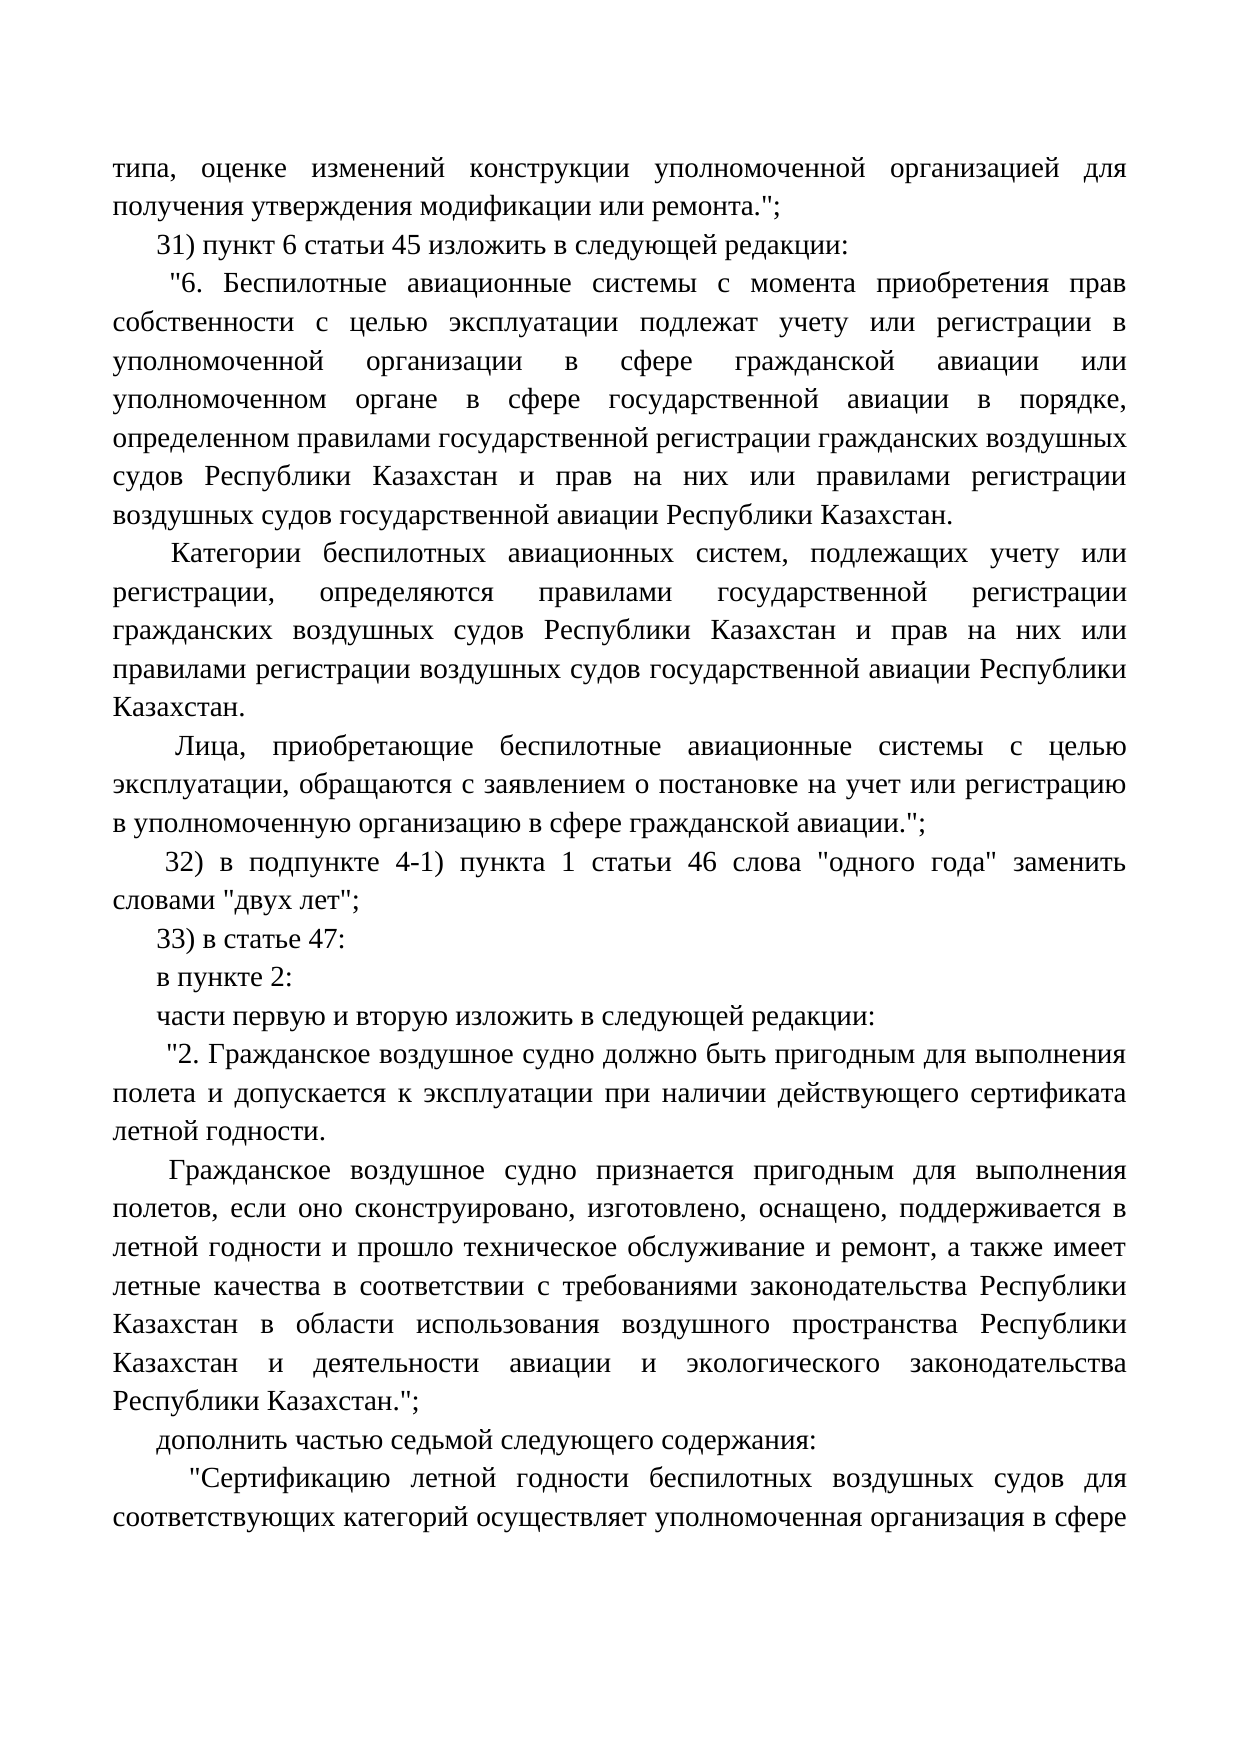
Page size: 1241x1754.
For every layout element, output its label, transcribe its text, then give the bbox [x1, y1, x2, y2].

text 32) в подпункте 4-1) пункта 1 статьи 46 слова "одного года" заменить словами "двух лет"; [112, 844, 1128, 916]
text "2. Гражданское воздушное судно должно быть пригодным для выполнения полета и допускается к эксплуатации при наличии действующего сертификата летной годности. [112, 1036, 1128, 1147]
text части первую и вторую изложить в следующей редакции: [112, 998, 1128, 1031]
text 33) в статье 47: [112, 921, 1128, 954]
text в пункте 2: [112, 959, 1128, 993]
text Гражданское воздушное судно признается пригодным для выполнения полетов, если оно сконструировано, изготовлено, оснащено, поддерживается в летной годности и прошло техническое обслуживание и ремонт, а также имеет летные качества в соответствии с требованиями законодательства Республики Казахстан в области использования воздушного пространства Республики Казахстан и деятельности авиации и экологического законодательства Республики Казахстан."; [112, 1152, 1128, 1417]
text дополнить частью седьмой следующего содержания: [112, 1422, 1128, 1455]
text Категории беспилотных авиационных систем, подлежащих учету или регистрации, определяются правилами государственной регистрации гражданских воздушных судов Республики Казахстан и прав на них или правилами регистрации воздушных судов государственной авиации Республики Казахстан. [112, 535, 1128, 723]
text Лица, приобретающие беспилотные авиационные системы с целью эксплуатации, обращаются с заявлением о постановке на учет или регистрацию в уполномоченную организацию в сфере гражданской авиации."; [112, 728, 1128, 839]
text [112, 1460, 1128, 1532]
text "6. Беспилотные авиационные системы с момента приобретения прав собственности с целью эксплуатации подлежат учету или регистрации в уполномоченной организации в сфере гражданской авиации или уполномоченном органе в сфере государственной авиации в порядке, определенном правилами государственной регистрации гражданских воздушных судов Республики Казахстан и прав на них или правилами регистрации воздушных судов государственной авиации Республики Казахстан. [112, 266, 1128, 530]
text 31) пункт 6 статьи 45 изложить в следующей редакции: [112, 227, 1128, 261]
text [112, 150, 1128, 222]
